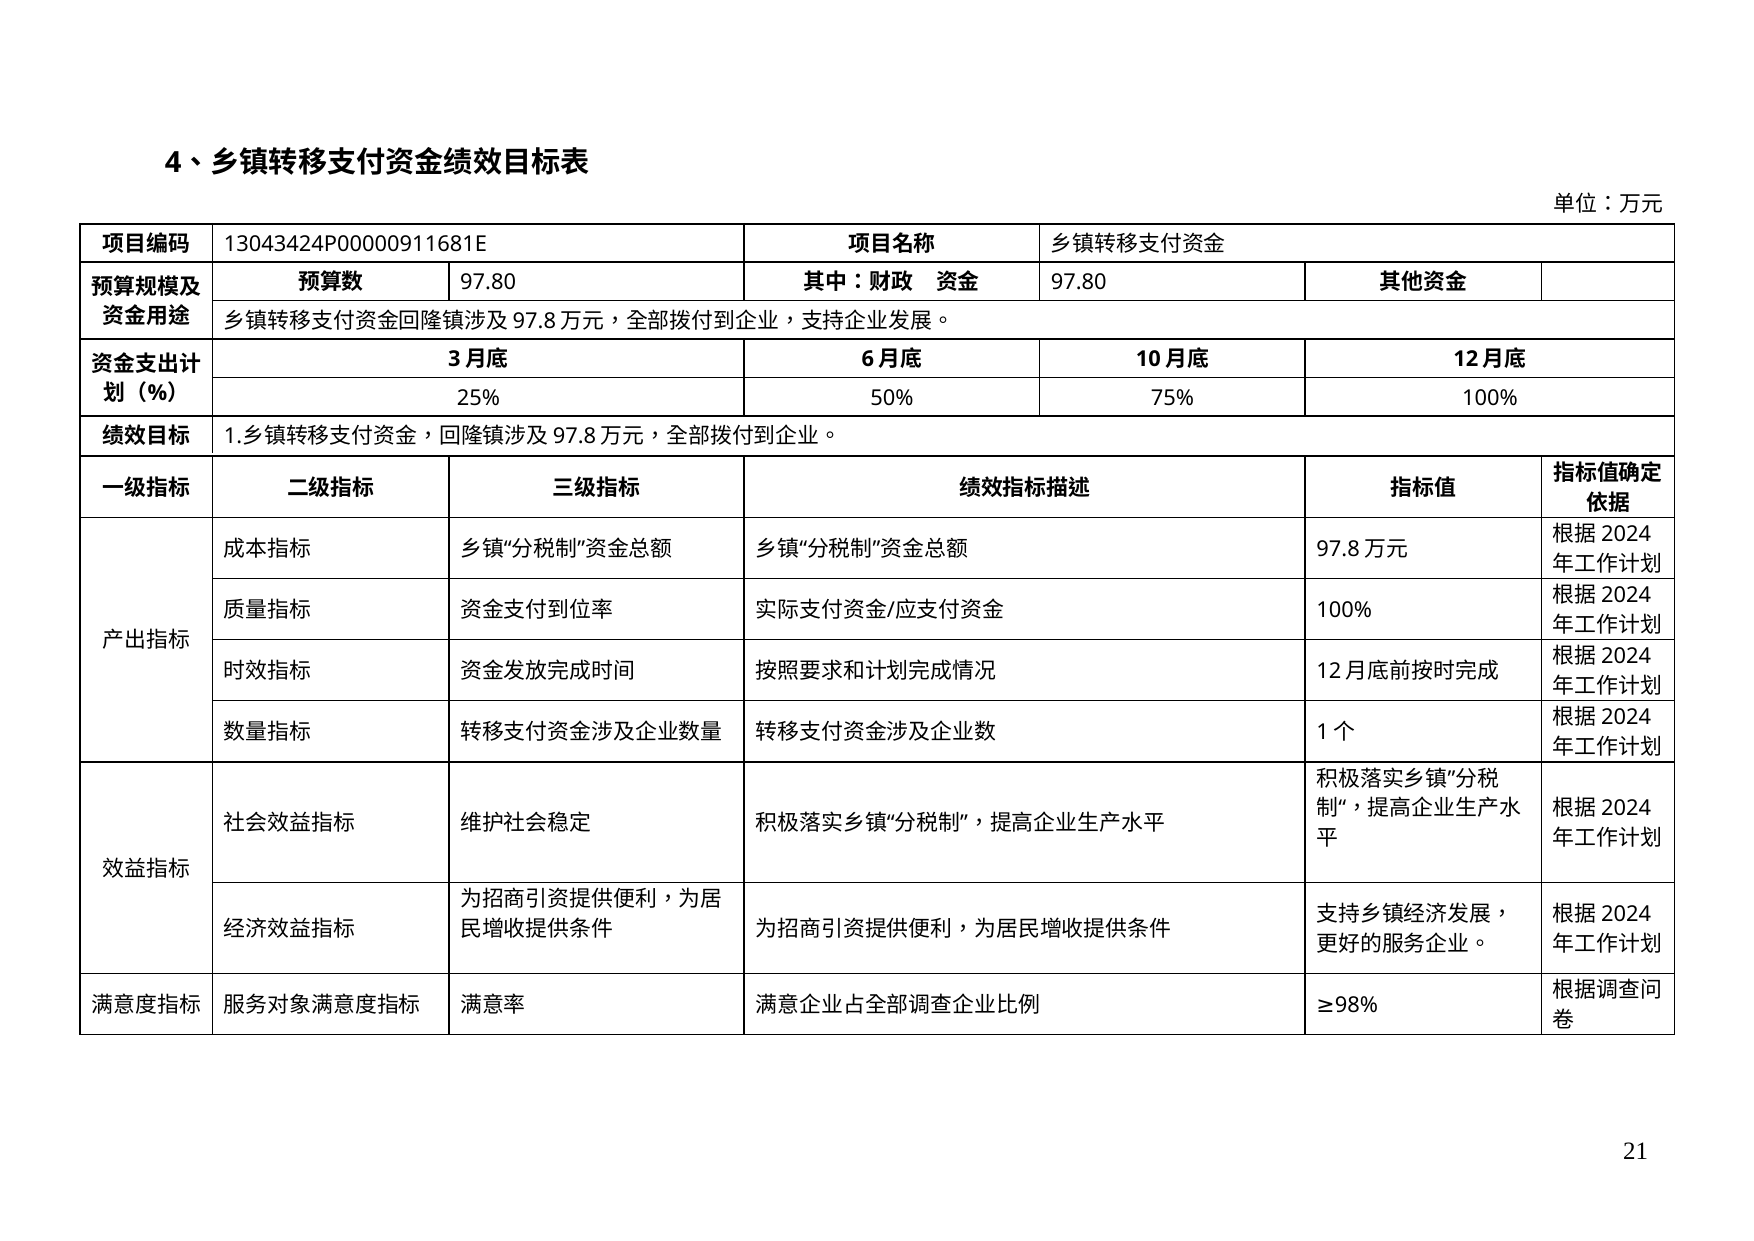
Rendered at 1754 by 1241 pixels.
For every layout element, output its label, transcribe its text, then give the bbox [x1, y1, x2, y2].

table_header 一级指标 [81, 457, 212, 516]
table_cell 12月底 [1306, 340, 1674, 377]
table_cell 资金发放完成时间 [450, 640, 743, 700]
table_cell 满意率 [450, 974, 743, 1034]
table_cell 25% [213, 378, 743, 415]
table_cell 10月底 [1040, 340, 1304, 377]
table_cell 为招商引资提供便利，为居民增收提供条件 [450, 883, 743, 973]
table_cell 满意企业占全部调查企业比例 [745, 974, 1304, 1034]
table_cell 服务对象满意度指标 [213, 974, 448, 1034]
table_cell 按照要求和计划完成情况 [745, 640, 1304, 700]
table_header 指标值 [1306, 457, 1541, 516]
table_cell 乡镇转移支付资金回隆镇涉及97.8万元，全部拨付到企业，支持企业发展。 [213, 301, 1674, 338]
table_cell 1个 [1306, 701, 1541, 761]
table_cell 预算数 [213, 263, 448, 300]
table_cell 根据2024年工作计划 [1542, 763, 1674, 882]
table_cell 预算规模及资金用途 [81, 263, 212, 338]
table_cell 100% [1306, 378, 1674, 415]
table_cell 转移支付资金涉及企业数量 [450, 701, 743, 761]
table_cell 乡镇“分税制”资金总额 [450, 518, 743, 577]
table_header 三级指标 [450, 457, 743, 516]
table_cell 转移支付资金涉及企业数 [745, 701, 1304, 761]
table_cell 3月底 [213, 340, 743, 377]
table_cell 根据2024年工作计划 [1542, 579, 1674, 639]
table_cell 资金支付到位率 [450, 579, 743, 639]
table_cell 其中：财政 资金 [745, 263, 1039, 300]
table_cell [1542, 263, 1674, 300]
table_cell 75% [1040, 378, 1304, 415]
table_cell 50% [745, 378, 1039, 415]
table_cell 项目名称 [745, 225, 1039, 261]
table_cell 绩效目标 [81, 417, 212, 453]
table_cell 1.乡镇转移支付资金，回隆镇涉及97.8万元，全部拨付到企业。 [213, 417, 1674, 453]
table_cell 根据2024年工作计划 [1542, 518, 1674, 577]
table_header 指标值确定依据 [1542, 457, 1674, 516]
text 4、乡镇转移支付资金绩效目标表 [106, 142, 1648, 181]
table_header 绩效指标描述 [745, 457, 1304, 516]
table_cell 根据2024年工作计划 [1542, 640, 1674, 700]
table_cell 社会效益指标 [213, 763, 448, 882]
table_header 二级指标 [213, 457, 448, 516]
table_cell 成本指标 [213, 518, 448, 577]
table_cell 100% [1306, 579, 1541, 639]
table_cell 满意度指标 [81, 974, 212, 1034]
table_cell 为招商引资提供便利，为居民增收提供条件 [745, 883, 1304, 973]
table_cell 根据2024年工作计划 [1542, 701, 1674, 761]
table_cell 维护社会稳定 [450, 763, 743, 882]
table_cell 产出指标 [81, 518, 212, 761]
table_cell 97.80 [450, 263, 743, 300]
table_cell 数量指标 [213, 701, 448, 761]
table_cell 13043424P00000911681E [213, 225, 743, 261]
table_cell 质量指标 [213, 579, 448, 639]
table_cell 支持乡镇经济发展，更好的服务企业。 [1306, 883, 1541, 973]
table_cell 乡镇“分税制”资金总额 [745, 518, 1304, 577]
table_cell 根据2024年工作计划 [1542, 883, 1674, 973]
table_cell 其他资金 [1306, 263, 1541, 300]
table_cell 积极落实乡镇”分税制“，提高企业生产水平 [1306, 763, 1541, 882]
table_cell 97.80 [1040, 263, 1304, 300]
table_cell 经济效益指标 [213, 883, 448, 973]
table_cell 乡镇转移支付资金 [1040, 225, 1674, 261]
table_cell 资金支出计划（%） [81, 340, 212, 415]
table_cell 实际支付资金/应支付资金 [745, 579, 1304, 639]
table_cell 时效指标 [213, 640, 448, 700]
table_cell 积极落实乡镇“分税制”，提高企业生产水平 [745, 763, 1304, 882]
table_cell 项目编码 [81, 225, 212, 261]
table_header 单位：万元 [81, 183, 1674, 223]
table_cell 效益指标 [81, 763, 212, 973]
table_cell 根据调查问卷 [1542, 974, 1674, 1034]
table_cell 6月底 [745, 340, 1039, 377]
table_cell 12月底前按时完成 [1306, 640, 1541, 700]
table_cell ≥98% [1306, 974, 1541, 1034]
table_cell 97.8万元 [1306, 518, 1541, 577]
